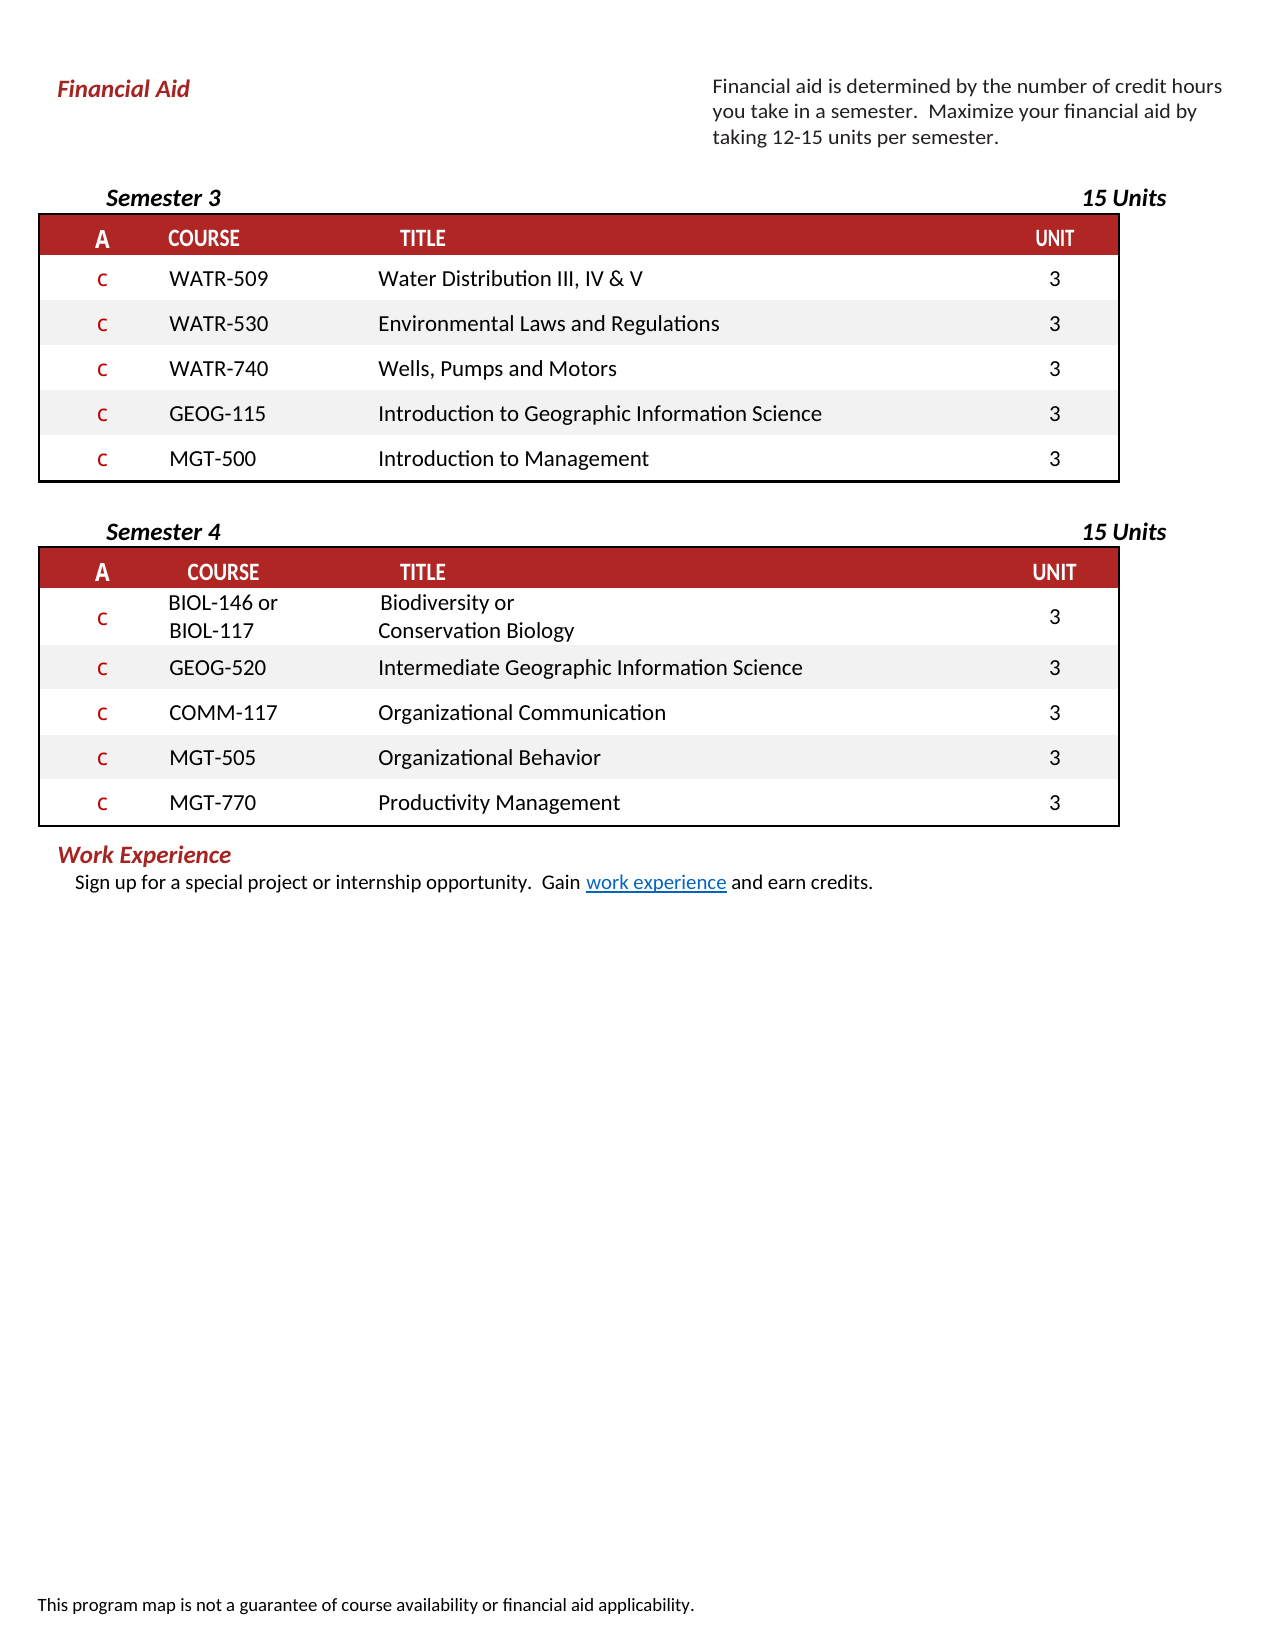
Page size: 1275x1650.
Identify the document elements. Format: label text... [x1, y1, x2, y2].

table_cell 3 [981, 690, 1118, 734]
table_cell c [40, 255, 157, 300]
text Financial aid is determined by the number of credit hours you take in a semester. Maximize your financial aid by taking 12-15 units per semester. [712, 73, 1237, 149]
table_header a [40, 548, 157, 588]
table_cell Wells, Pumps and Motors [369, 345, 981, 390]
table_header TITLE [369, 548, 981, 588]
table_cell 3 [981, 255, 1118, 300]
table_cell c [40, 435, 157, 480]
table_cell Organizational Communication [369, 690, 981, 734]
table_cell 3 [981, 300, 1118, 345]
table_cell 3 [981, 780, 1118, 824]
table_cell 3 [981, 645, 1118, 689]
table_cell COMM-117 [157, 690, 369, 734]
table_cell 3 [981, 390, 1118, 435]
table_cell Productivity Management [369, 780, 981, 824]
subtitle Work Experience [57, 839, 1237, 869]
table_header UNIT [981, 548, 1118, 588]
table_cell WATR-509 [157, 255, 369, 300]
table_cell Introduction to Management [369, 435, 981, 480]
table_cell WATR-530 [157, 300, 369, 345]
table_cell Biodiversity or Conservation Biology [369, 589, 981, 644]
table_cell c [40, 589, 157, 644]
table_header COURSE [157, 215, 369, 255]
table_cell c [40, 735, 157, 779]
table_cell c [40, 690, 157, 734]
table_cell c [40, 390, 157, 435]
table_header COURSE [157, 548, 369, 588]
table_cell Intermediate Geographic Information Science [369, 645, 981, 689]
table_cell 3 [981, 345, 1118, 390]
text Sign up for a special project or internship opportunity. Gain work experience and earn credits. [75, 869, 1237, 895]
table_cell MGT-770 [157, 780, 369, 824]
table_cell c [40, 345, 157, 390]
table_cell Organizational Behavior [369, 735, 981, 779]
table_cell WATR-740 [157, 345, 369, 390]
table_cell GEOG-115 [157, 390, 369, 435]
table_cell c [40, 780, 157, 824]
table_cell MGT-505 [157, 735, 369, 779]
table_cell MGT-500 [157, 435, 369, 480]
table_cell c [40, 645, 157, 689]
subtitle Financial Aid [57, 73, 600, 103]
table_cell 3 [981, 435, 1118, 480]
table_cell GEOG-520 [157, 645, 369, 689]
table_cell BIOL-146 or BIOL-117 [157, 589, 369, 644]
table_header TITLE [369, 215, 981, 255]
table_cell 3 [981, 735, 1118, 779]
table_header a [40, 215, 157, 255]
table_cell 3 [981, 589, 1118, 644]
table_cell Introduction to Geographic Information Science [369, 390, 981, 435]
table_cell Environmental Laws and Regulations [369, 300, 981, 345]
text Semester 3 15 Units [37, 183, 1237, 213]
table_cell c [40, 300, 157, 345]
table_cell Water Distribution III, IV & V [369, 255, 981, 300]
table_header UNIT [981, 215, 1118, 255]
text Semester 4 15 Units [37, 516, 1237, 546]
